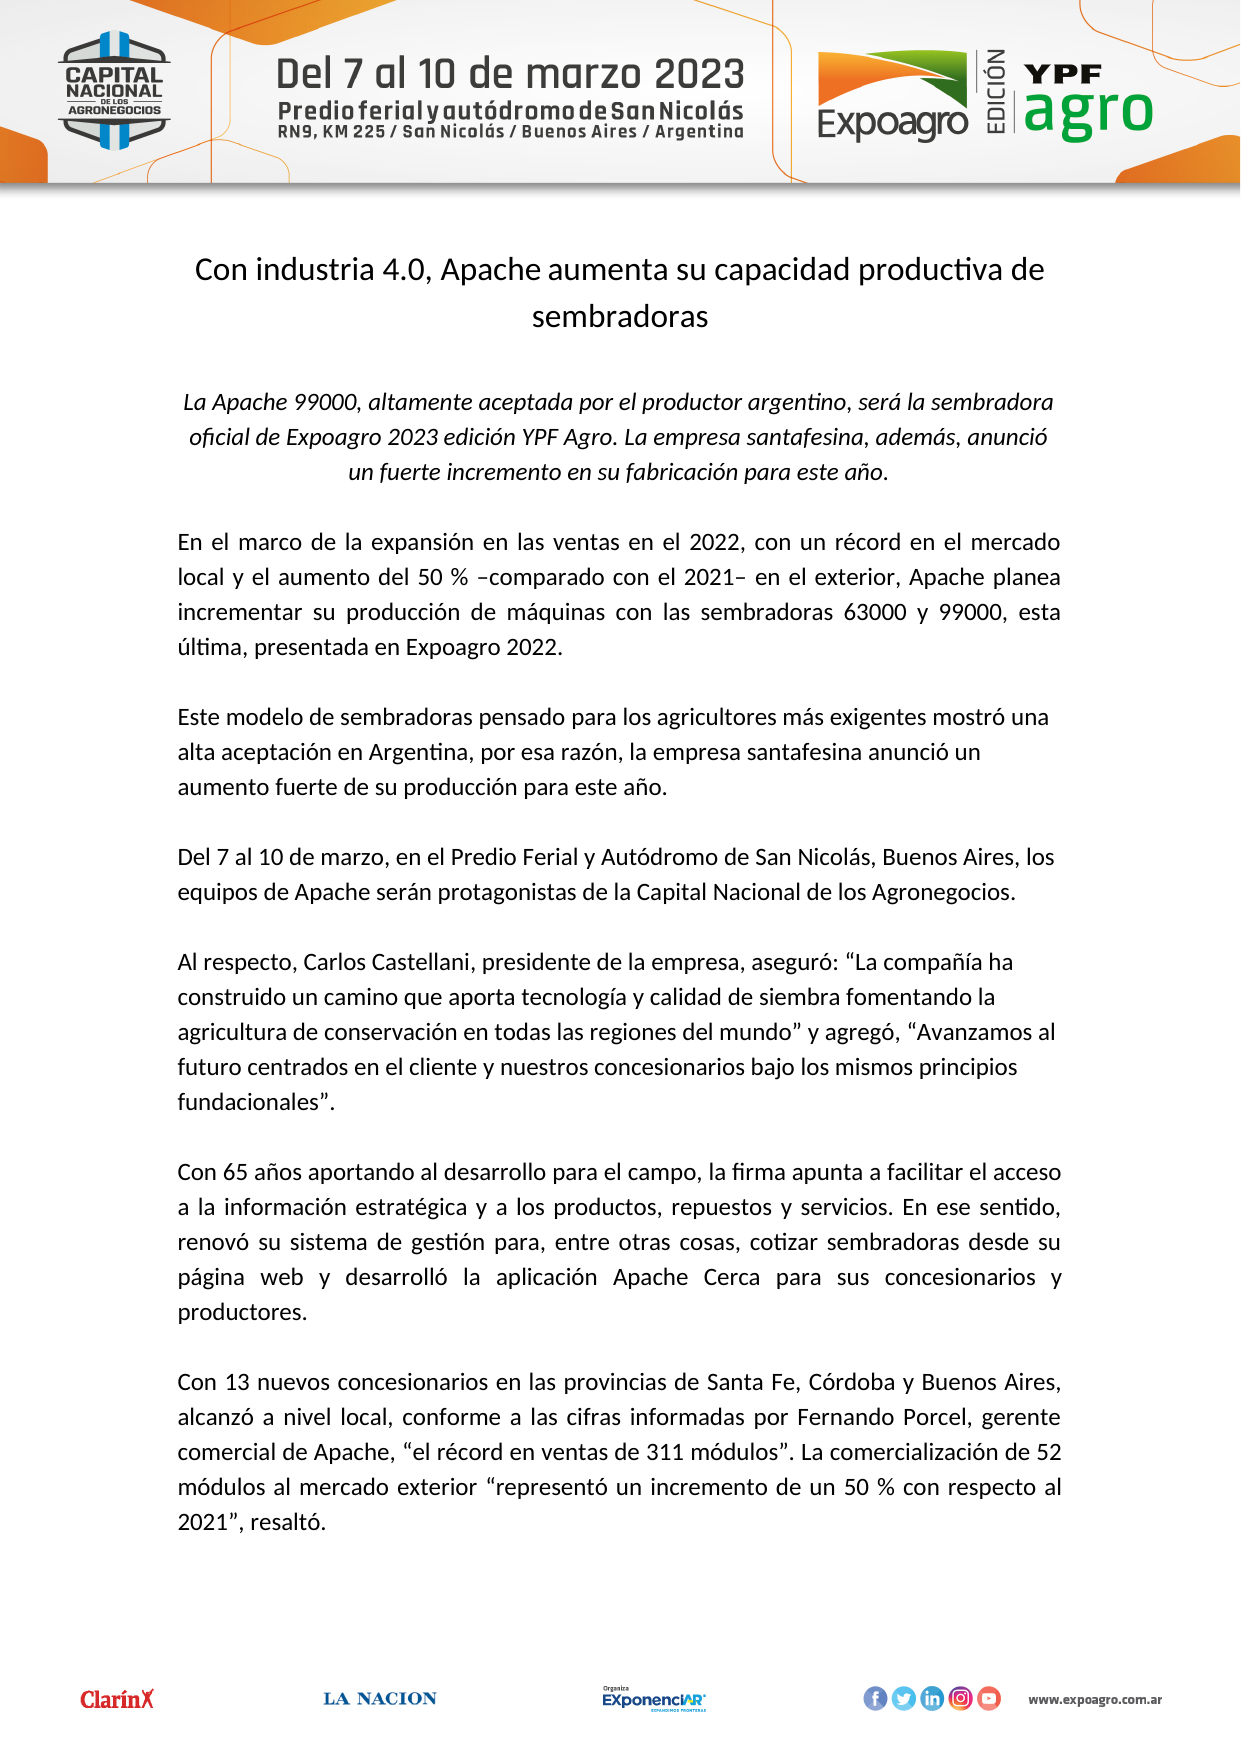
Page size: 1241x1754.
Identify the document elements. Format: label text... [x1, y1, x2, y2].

text Con 65 años aportando al desarrollo para el campo, la firma apunta a facilitar el acceso a la información estratégica y a los productos, repuestos y servicios. En ese sentido, renovó su sistema de gestión para, entre otras cosas, cotizar sembradoras desde su página web y desarrolló la aplicación Apache Cerca para sus concesionarios y productores. [177, 1156, 1063, 1327]
text La Apache 99000, altamente aceptada por el productor argentino, será la sembradora oficial de Expoagro 2023 edición YPF Agro. La empresa santafesina, además, anunció un fuerte incremento en su fabricación para este año. [177, 386, 1063, 487]
text Del 7 al 10 de marzo, en el Predio Ferial y Autódromo de San Nicolás, Buenos Aires, los equipos de Apache serán protagonistas de la Capital Nacional de los Agronegocios. [177, 841, 1063, 907]
text Este modelo de sembradoras pensado para los agricultores más exigentes mostró una alta aceptación en Argentina, por esa razón, la empresa santafesina anunció un aumento fuerte de su producción para este año. [177, 701, 1063, 802]
text En el marco de la expansión en las ventas en el 2022, con un récord en el mercado local y el aumento del 50 % –comparado con el 2021– en el exterior, Apache planea incrementar su producción de máquinas con las sembradoras 63000 y 99000, esta última, presentada en Expoagro 2022. [177, 526, 1063, 662]
text Al respecto, Carlos Castellani, presidente de la empresa, aseguró: “La compañía ha construido un camino que aporta tecnología y calidad de siembra fomentando la agricultura de conservación en todas las regiones del mundo” y agregó, “Avanzamos al futuro centrados en el cliente y nuestros concesionarios bajo los mismos principios fundacionales”. [177, 946, 1063, 1117]
picture [0, 0, 1241, 202]
text Con industria 4.0, Apache aumenta su capacidad productiva de sembradoras [177, 248, 1063, 336]
text Con 13 nuevos concesionarios en las provincias de Santa Fe, Córdoba y Buenos Aires, alcanzó a nivel local, conforme a las cifras informadas por Fernando Porcel, gerente comercial de Apache, “el récord en ventas de 311 módulos”. La comercialización de 52 módulos al mercado exterior “representó un incremento de un 50 % con respecto al 2021”, resaltó. [177, 1366, 1063, 1537]
picture [0, 1648, 1241, 1754]
